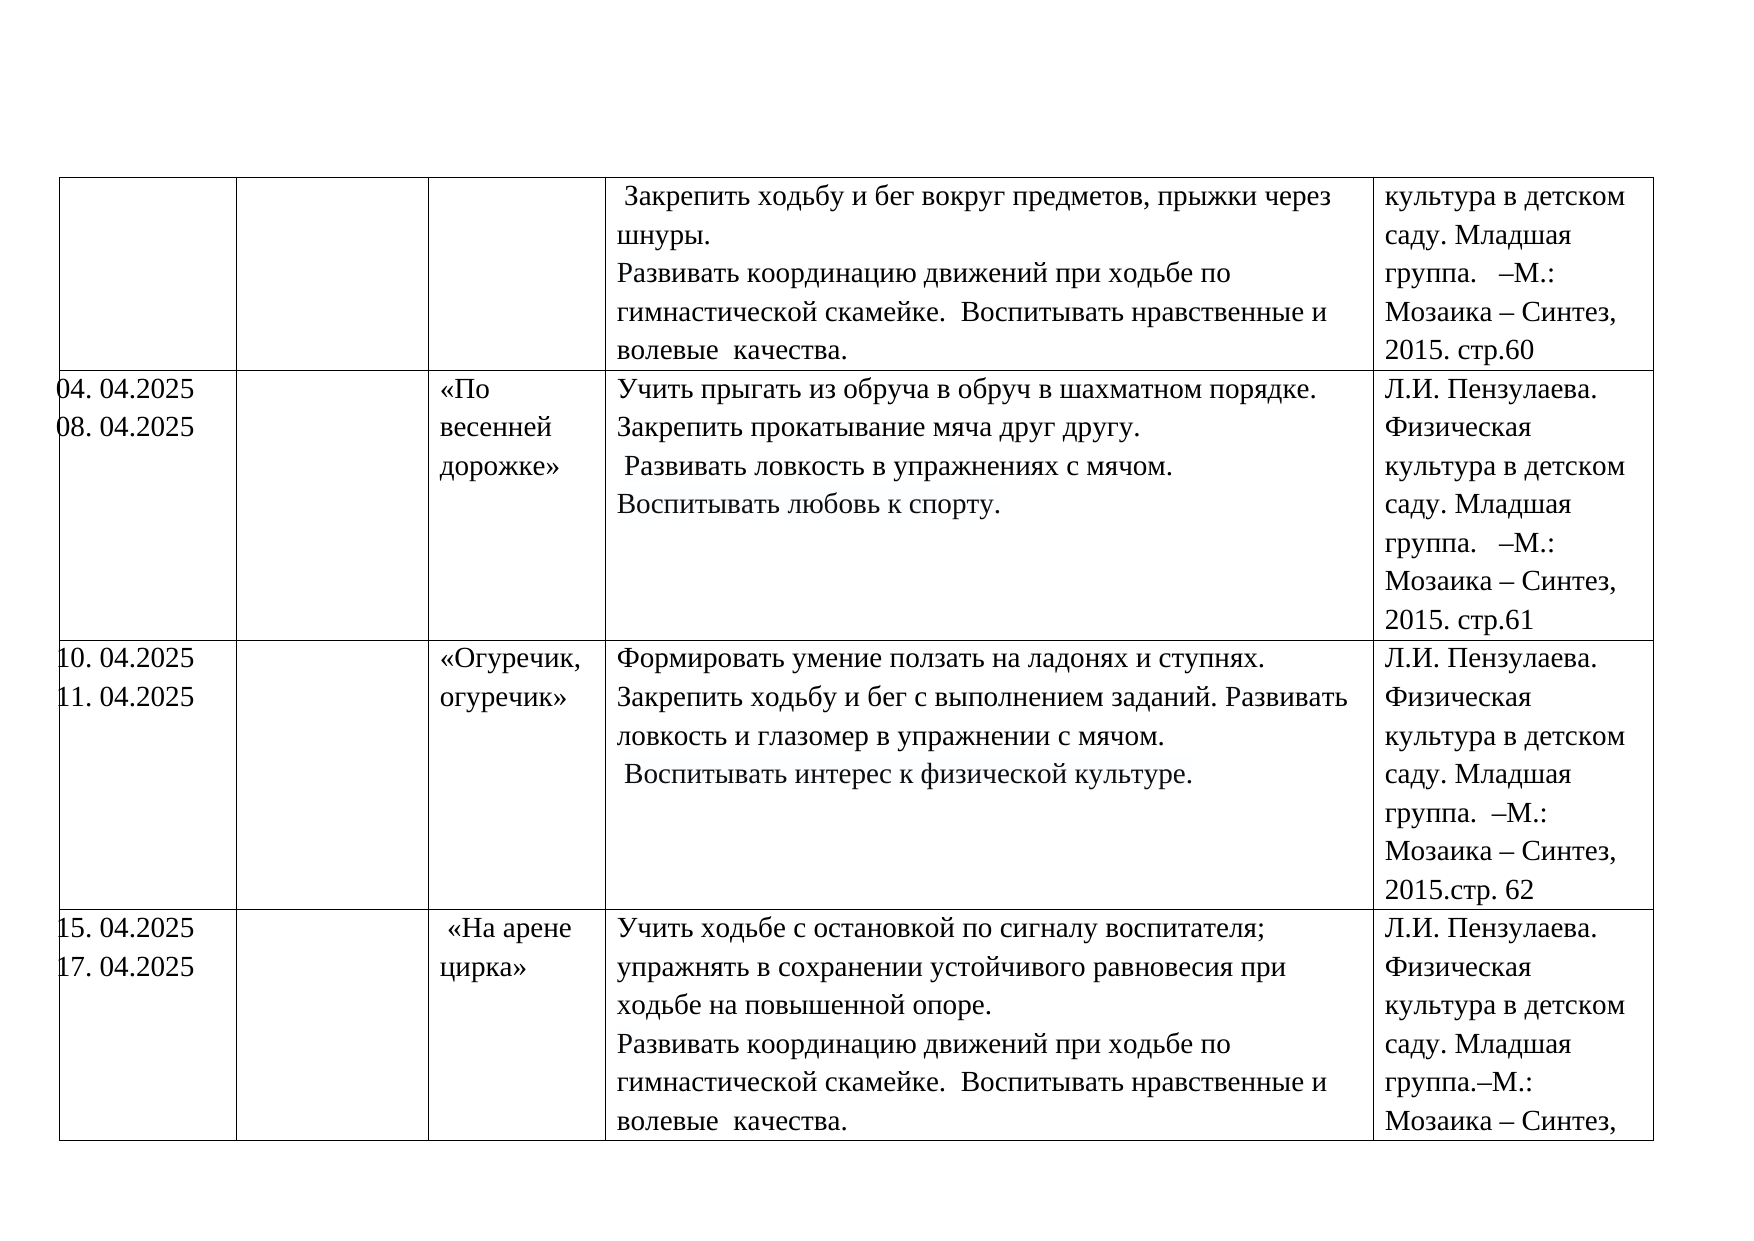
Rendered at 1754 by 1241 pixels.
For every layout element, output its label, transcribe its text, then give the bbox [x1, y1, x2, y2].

table_cell 10. 04.2025 11. 04.2025 [60, 641, 236, 909]
table_cell Учить прыгать из обруча в обруч в шахматном порядке. Закрепить прокатывание мяча друг другу. Развивать ловкость в упражнениях с мячом. Воспитывать любовь к спорту. [606, 371, 1373, 639]
table_cell Формировать умение ползать на ладонях и ступнях. Закрепить ходьбу и бег с выполнением заданий. Развивать ловкость и глазомер в упражнении с мячом. Воспитывать интерес к физической культуре. [606, 641, 1373, 909]
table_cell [606, 910, 1373, 1140]
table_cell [60, 178, 236, 370]
table_cell [237, 371, 428, 639]
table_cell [1374, 910, 1653, 1140]
table_cell 04. 04.2025 08. 04.2025 [60, 371, 236, 639]
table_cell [606, 178, 1373, 370]
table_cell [60, 910, 236, 1140]
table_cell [1374, 178, 1653, 370]
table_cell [429, 178, 605, 370]
table_cell «Огуречик, огуречик» [429, 641, 605, 909]
table_cell [237, 178, 428, 370]
table_cell Л.И. Пензулаева. Физическая культура в детском саду. Младшая группа. –М.: Мозаика – Синтез, 2015. стр.61 [1374, 371, 1653, 639]
table_cell «На арене цирка» [429, 910, 605, 1140]
table_cell [237, 910, 428, 1140]
table_cell Л.И. Пензулаева. Физическая культура в детском саду. Младшая группа. –М.: Мозаика – Синтез, 2015.стр. 62 [1374, 641, 1653, 909]
table_cell [237, 641, 428, 909]
table_cell «По весенней дорожке» [429, 371, 605, 639]
